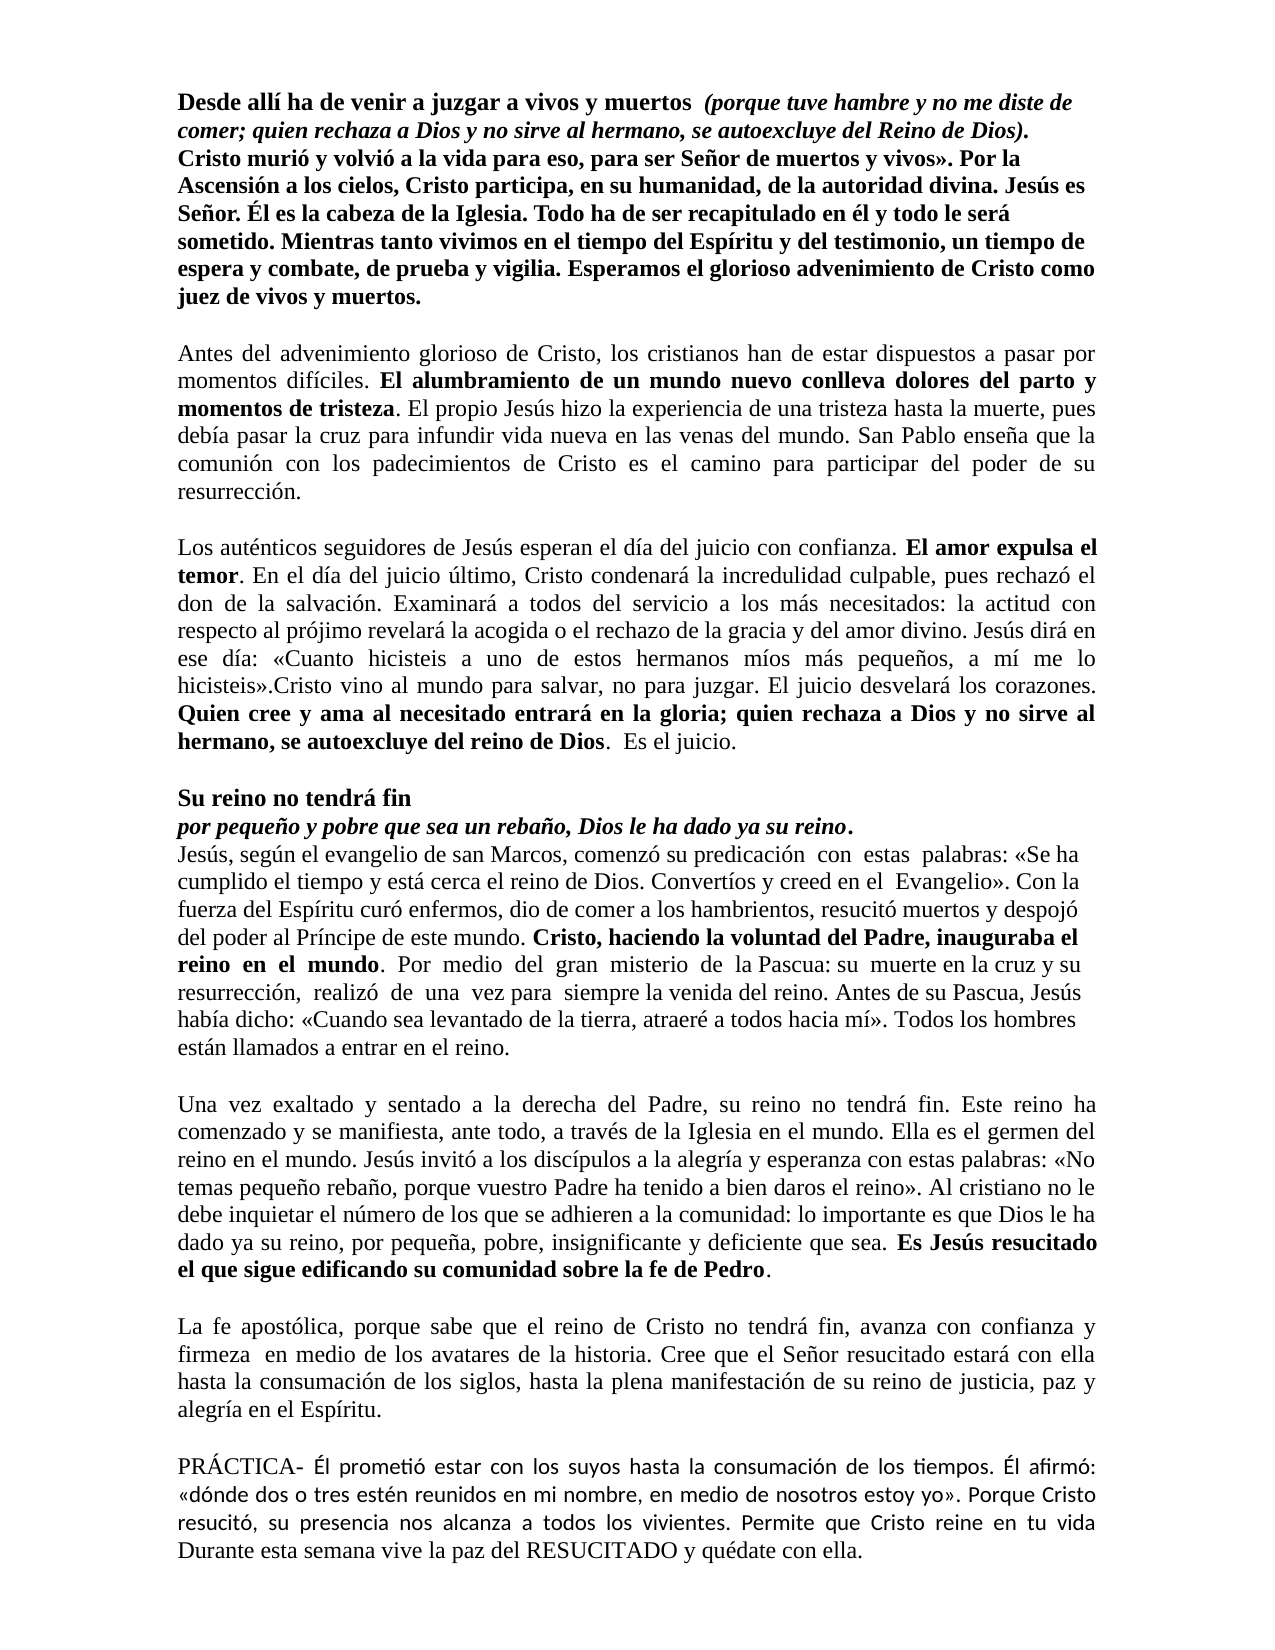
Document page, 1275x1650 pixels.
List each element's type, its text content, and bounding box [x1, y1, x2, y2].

text Los auténticos seguidores de Jesús esperan el día del juicio con confianza. El amor expulsa el temor. En el día del juicio último, Cristo condenará la incredulidad culpable, pues rechazó el don de la salvación. Examinará a todos del servicio a los más necesitados: la actitud con respecto al prójimo revelará la acogida o el rechazo de la gracia y del amor divino. Jesús dirá en ese día: «Cuanto hicisteis a uno de estos hermanos míos más pequeños, a mí me lo hicisteis».Cristo vino al mundo para salvar, no para juzgar. El juicio desvelará los corazones. Quien cree y ama al necesitado entrará en la gloria; quien rechaza a Dios y no sirve al hermano, se autoexcluye del reino de Dios. Es el juicio. [177, 533, 1098, 754]
subtitle Desde allí ha de venir a juzgar a vivos y muertos (porque tuve hambre y no me diste de comer; quien rechaza a Dios y no sirve al hermano, se autoexcluye del Reino de Dios). Cristo murió y volvió a la vida para eso, para ser Señor de muertos y vivos». Por la Ascensión a los cielos, Cristo participa, en su humanidad, de la autoridad divina. Jesús es Señor. Él es la cabeza de la Iglesia. Todo ha de ser recapitulado en él y todo le será sometido. Mientras tanto vivimos en el tiempo del Espíritu y del testimonio, un tiempo de espera y combate, de prueba y vigilia. Esperamos el glorioso advenimiento de Cristo como juez de vivos y muertos. [177, 87, 1098, 309]
text Antes del advenimiento glorioso de Cristo, los cristianos han de estar dispuestos a pasar por momentos difíciles. El alumbramiento de un mundo nuevo conlleva dolores del parto y momentos de tristeza. El propio Jesús hizo la experiencia de una tristeza hasta la muerte, pues debía pasar la cruz para infundir vida nueva en las venas del mundo. San Pablo enseña que la comunión con los padecimientos de Cristo es el camino para participar del poder de su resurrección. [177, 339, 1098, 504]
text La fe apostólica, porque sabe que el reino de Cristo no tendrá fin, avanza con confianza y firmeza en medio de los avatares de la historia. Cree que el Señor resucitado estará con ella hasta la consumación de los siglos, hasta la plena manifestación de su reino de justicia, paz y alegría en el Espíritu. [177, 1312, 1098, 1423]
text Su reino no tendrá fin por pequeño y pobre que sea un rebaño, Dios le ha dado ya su reino. Jesús, según el evangelio de san Marcos, comenzó su predicación con estas palabras: «Se ha cumplido el tiempo y está cerca el reino de Dios. Convertíos y creed en el Evangelio». Con la fuerza del Espíritu curó enfermos, dio de comer a los hambrientos, resucitó muertos y despojó del poder al Príncipe de este mundo. Cristo, haciendo la voluntad del Padre, inauguraba el reino en el mundo. Por medio del gran misterio de la Pascua: su muerte en la cruz y su resurrección, realizó de una vez para siempre la venida del reino. Antes de su Pascua, Jesús había dicho: «Cuando sea levantado de la tierra, atraeré a todos hacia mí». Todos los hombres están llamados a entrar en el reino. [177, 783, 1098, 1061]
text Una vez exaltado y sentado a la derecha del Padre, su reino no tendrá fin. Este reino ha comenzado y se manifiesta, ante todo, a través de la Iglesia en el mundo. Ella es el germen del reino en el mundo. Jesús invitó a los discípulos a la alegría y esperanza con estas palabras: «No temas pequeño rebaño, porque vuestro Padre ha tenido a bien daros el reino». Al cristiano no le debe inquietar el número de los que se adhieren a la comunidad: lo importante es que Dios le ha dado ya su reino, por pequeña, pobre, insignificante y deficiente que sea. Es Jesús resucitado el que sigue edificando su comunidad sobre la fe de Pedro. [177, 1090, 1098, 1283]
text PRÁCTICA- Él prometió estar con los suyos hasta la consumación de los tiempos. Él afirmó: «dónde dos o tres estén reunidos en mi nombre, en medio de nosotros estoy yo». Porque Cristo resucitó, su presencia nos alcanza a todos los vivientes. Permite que Cristo reine en tu vida Durante esta semana vive la paz del RESUCITADO y quédate con ella. [177, 1452, 1098, 1563]
